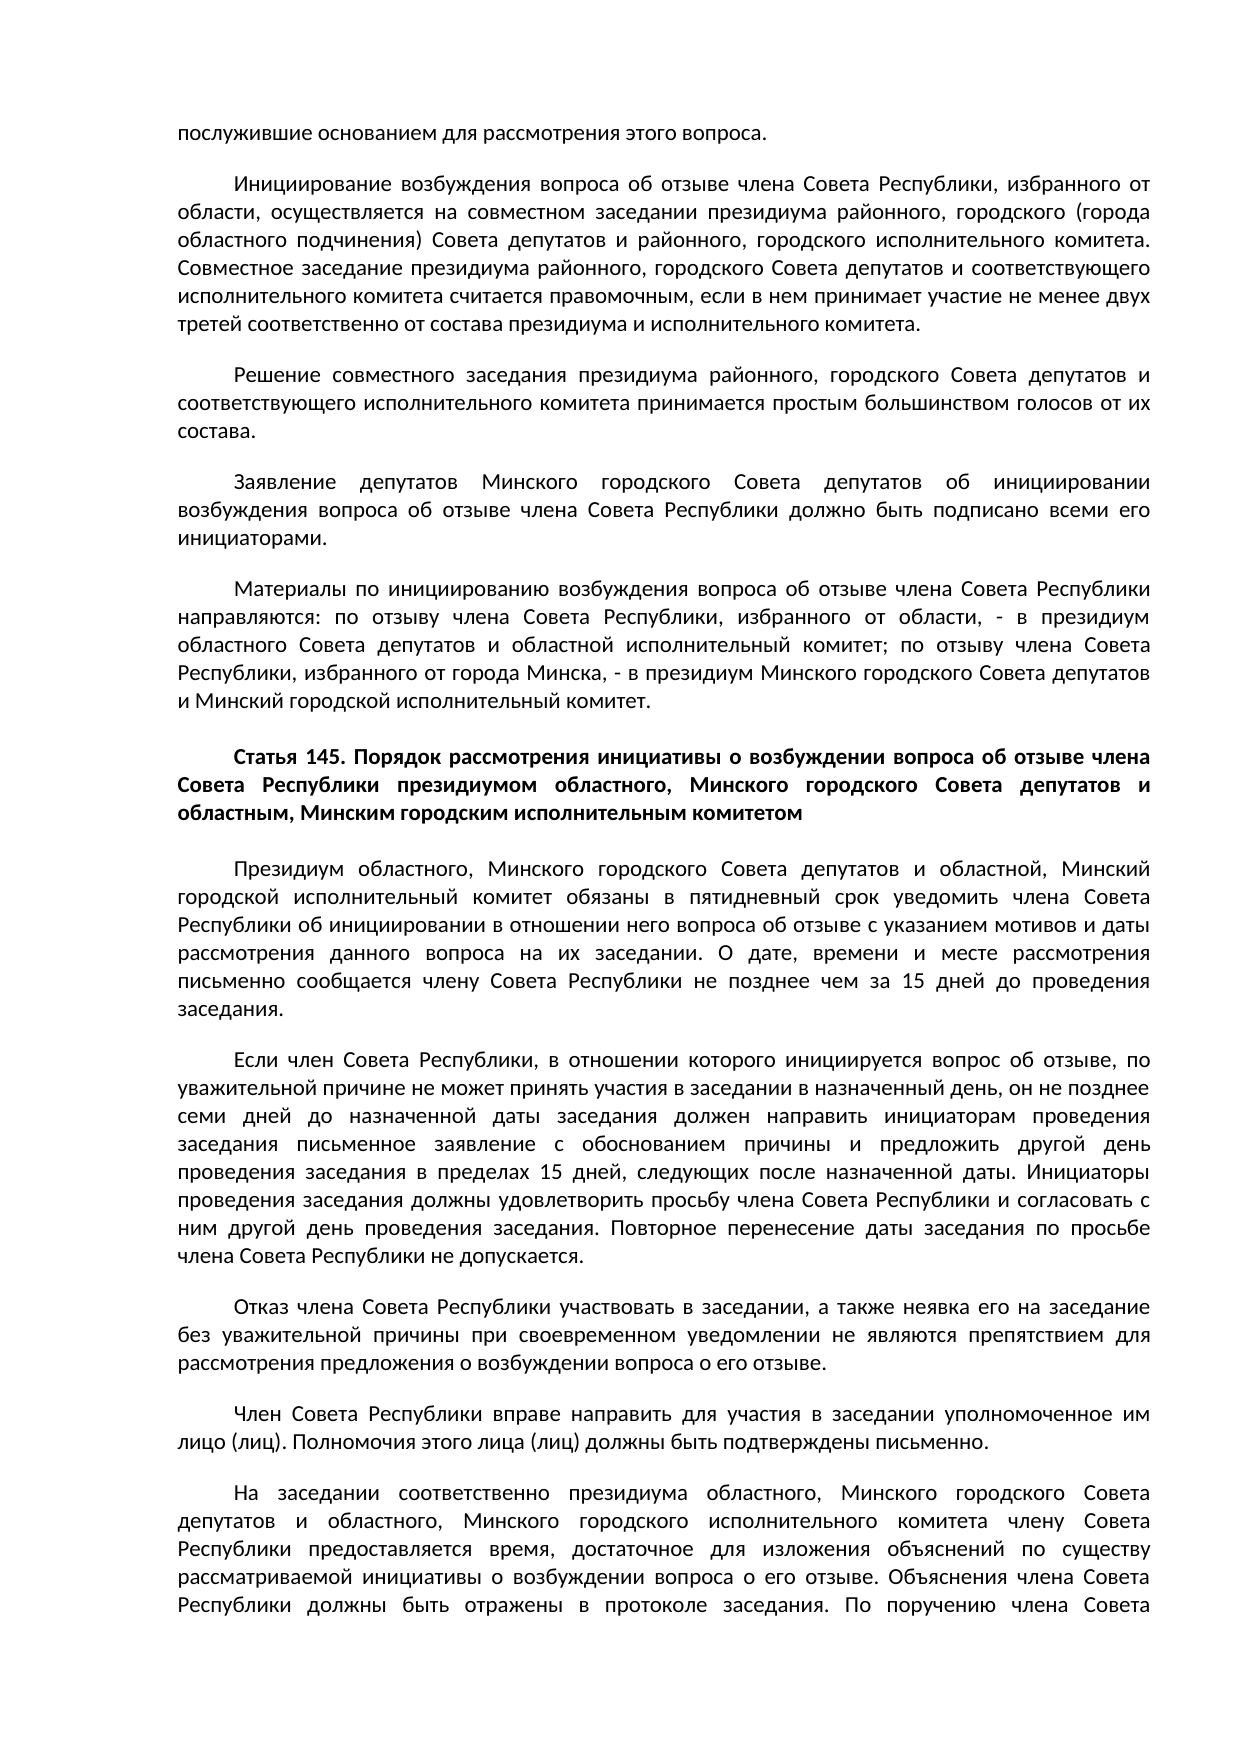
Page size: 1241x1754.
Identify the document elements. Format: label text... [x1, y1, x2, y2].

text Член Совета Республики вправе направить для участия в заседании уполномоченное им лицо (лиц). Полномочия этого лица (лиц) должны быть подтверждены письменно. [177, 1399, 1152, 1455]
text Решение совместного заседания президиума районного, городского Совета депутатов и соответствующего исполнительного комитета принимается простым большинством голосов от их состава. [177, 360, 1152, 444]
text Отказ члена Совета Республики участвовать в заседании, а также неявка его на заседание без уважительной причины при своевременном уведомлении не являются препятствием для рассмотрения предложения о возбуждении вопроса о его отзыве. [177, 1292, 1152, 1376]
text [177, 118, 1152, 146]
text Президиум областного, Минского городского Совета депутатов и областной, Минский городской исполнительный комитет обязаны в пятидневный срок уведомить члена Совета Республики об инициировании в отношении него вопроса об отзыве с указанием мотивов и даты рассмотрения данного вопроса на их заседании. О дате, времени и месте рассмотрения письменно сообщается члену Совета Республики не позднее чем за 15 дней до проведения заседания. [177, 854, 1152, 1022]
text Заявление депутатов Минского городского Совета депутатов об инициировании возбуждения вопроса об отзыве члена Совета Республики должно быть подписано всеми его инициаторами. [177, 467, 1152, 551]
text Если член Совета Республики, в отношении которого инициируется вопрос об отзыве, по уважительной причине не может принять участия в заседании в назначенный день, он не позднее семи дней до назначенной даты заседания должен направить инициаторам проведения заседания письменное заявление с обоснованием причины и предложить другой день проведения заседания в пределах 15 дней, следующих после назначенной даты. Инициаторы проведения заседания должны удовлетворить просьбу члена Совета Республики и согласовать с ним другой день проведения заседания. Повторное перенесение даты заседания по просьбе члена Совета Республики не допускается. [177, 1045, 1152, 1269]
text Статья 145. Порядок рассмотрения инициативы о возбуждении вопроса об отзыве члена Совета Республики президиумом областного, Минского городского Совета депутатов и областным, Минским городским исполнительным комитетом [177, 742, 1152, 826]
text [177, 1478, 1152, 1618]
text Инициирование возбуждения вопроса об отзыве члена Совета Республики, избранного от области, осуществляется на совместном заседании президиума районного, городского (города областного подчинения) Совета депутатов и районного, городского исполнительного комитета. Совместное заседание президиума районного, городского Совета депутатов и соответствующего исполнительного комитета считается правомочным, если в нем принимает участие не менее двух третей соответственно от состава президиума и исполнительного комитета. [177, 169, 1152, 337]
text Материалы по инициированию возбуждения вопроса об отзыве члена Совета Республики направляются: по отзыву члена Совета Республики, избранного от области, - в президиум областного Совета депутатов и областной исполнительный комитет; по отзыву члена Совета Республики, избранного от города Минска, - в президиум Минского городского Совета депутатов и Минский городской исполнительный комитет. [177, 574, 1152, 714]
